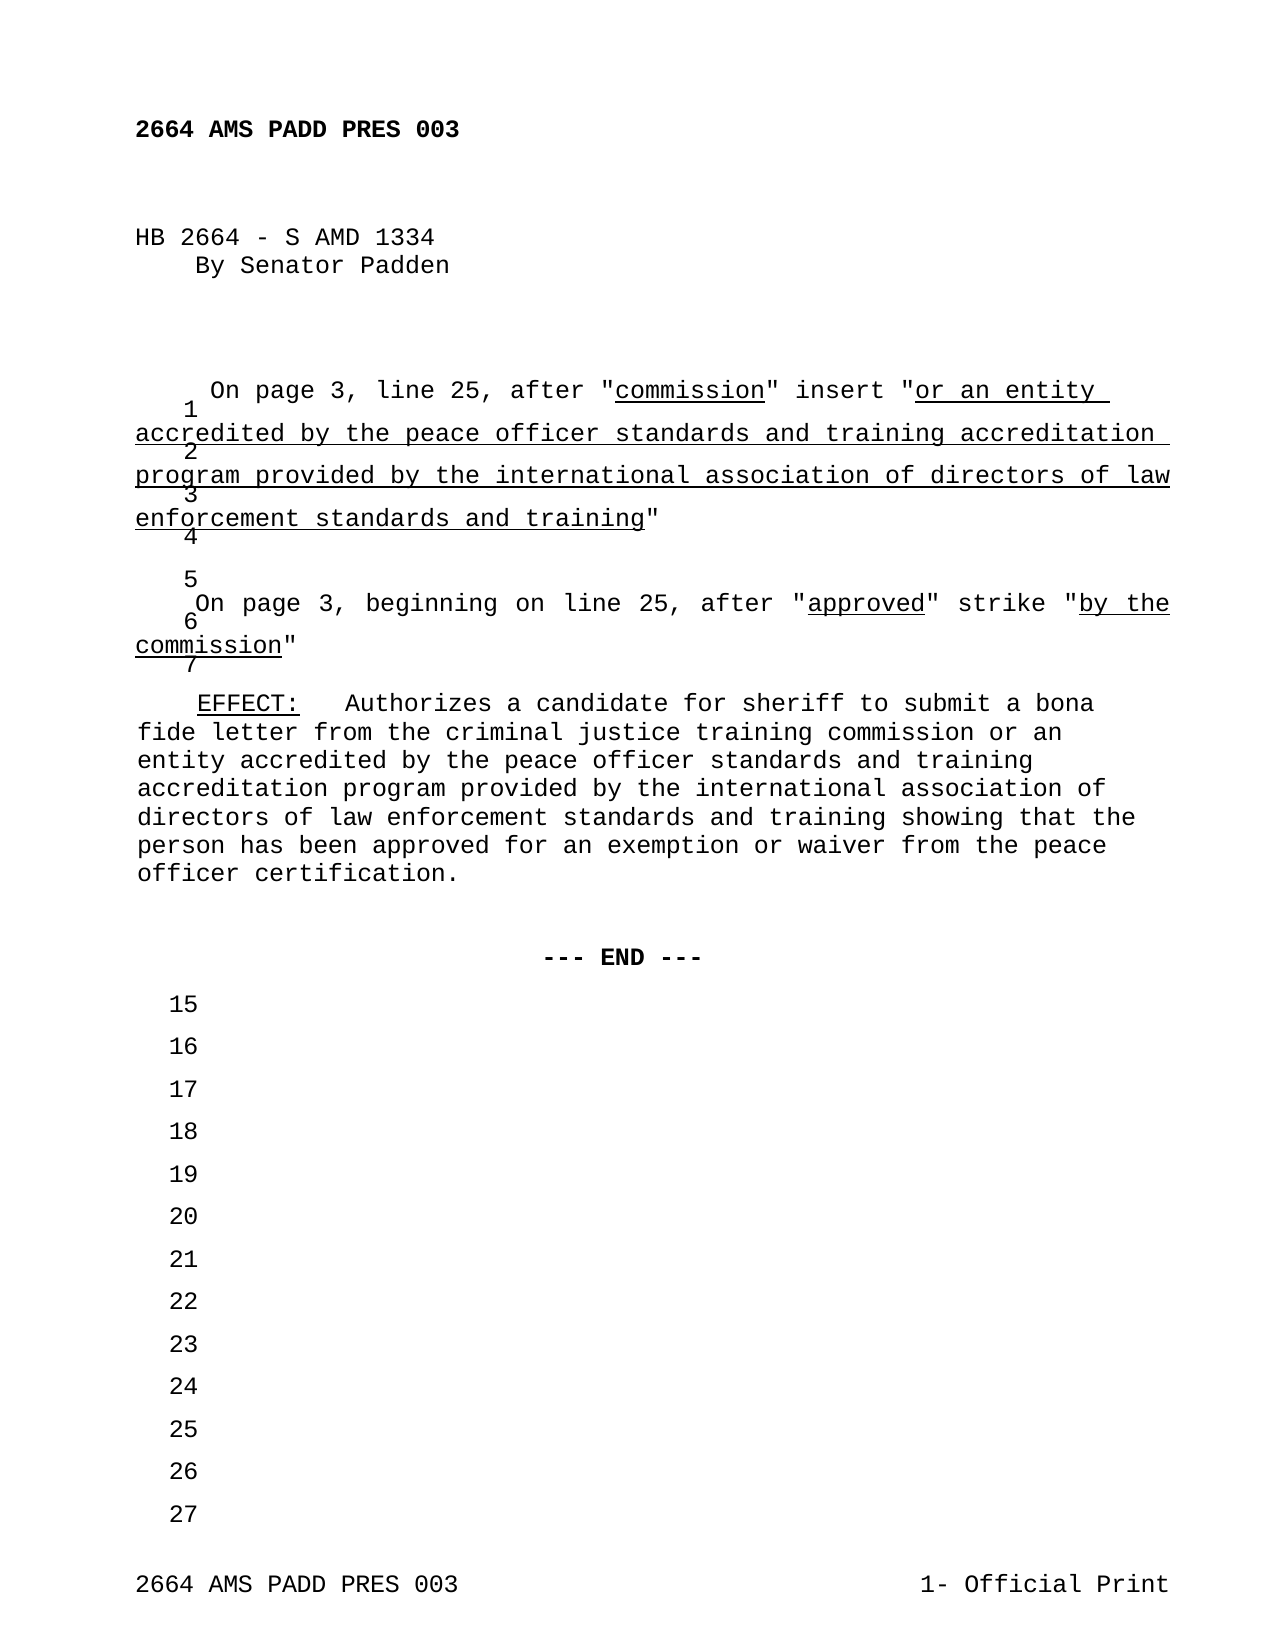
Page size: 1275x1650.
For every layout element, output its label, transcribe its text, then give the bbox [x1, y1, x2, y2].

text On page 3, line 25, after "commission" insert "or an entity accredited by the peace officer standards and training accreditation program provided by the international association of directors of law enforcement standards and training" [135, 445, 1170, 486]
text On page 3, line 25, after "commission" insert "or an entity accredited by the peace officer standards and training accreditation program provided by the international association of directors of law enforcement standards and training" [135, 365, 1170, 444]
text On page 3, line 25, after "commission" insert "or an entity accredited by the peace officer standards and training accreditation program provided by the international association of directors of law enforcement standards and training" [135, 488, 1170, 535]
text - [135, 224, 1170, 252]
text On page 3, beginning on line 25, after "approved" strike "by the commission" [135, 577, 1170, 662]
text --- END --- [75, 932, 1170, 974]
